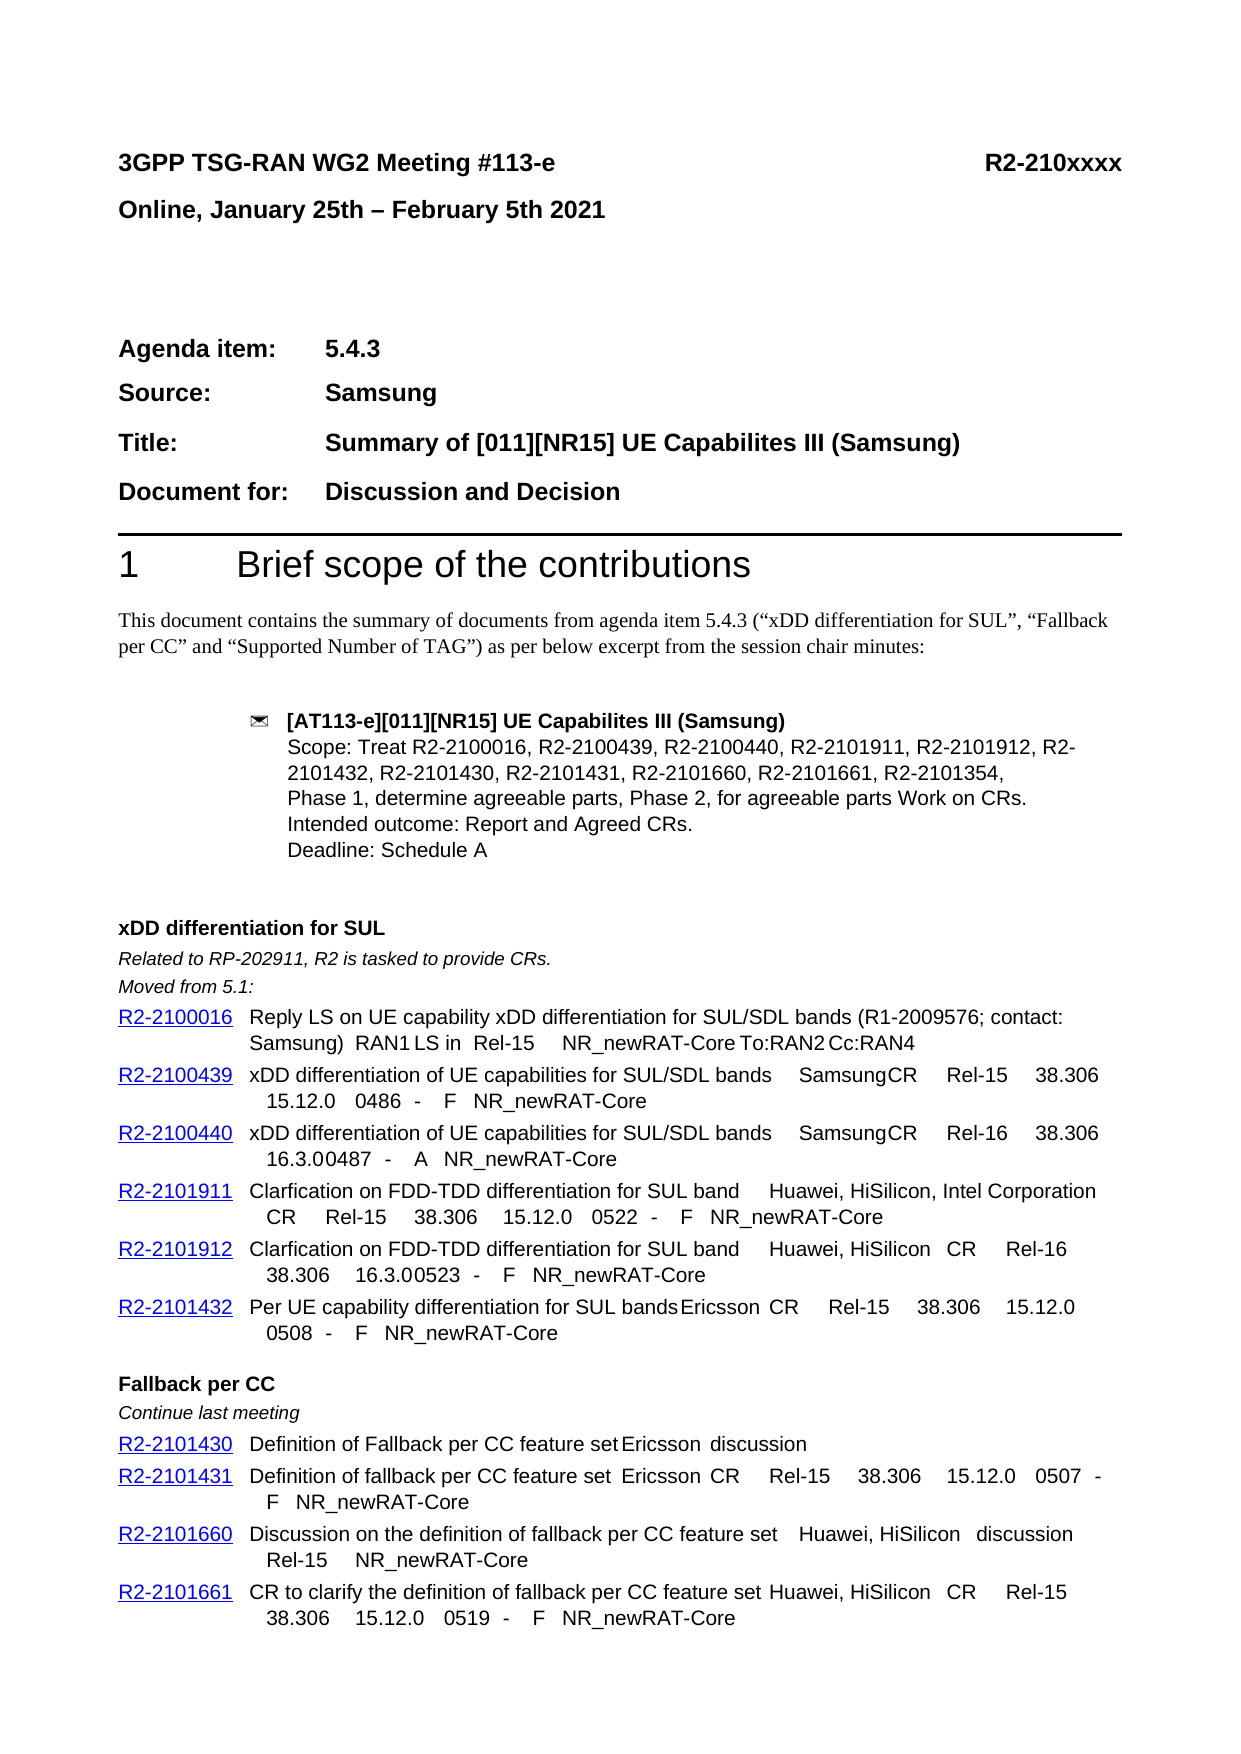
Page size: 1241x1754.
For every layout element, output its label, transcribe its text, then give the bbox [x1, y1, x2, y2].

text This document contains the summary of documents from agenda item 5.4.3 (“xDD differentiation for SUL”, “Fallback per CC” and “Supported Number of TAG”) as per below excerpt from the session chair minutes: [118, 608, 1122, 658]
text xDD differentiation for SUL [118, 916, 1122, 940]
title R2-2100439 xDD differentiation of UE capabilities for SUL/SDL bands Samsung CR Rel-15 38.306 15.12.0 0486 - F NR_newRAT-Core [118, 1063, 1122, 1113]
text Agenda item: 5.4.3 [118, 334, 1122, 363]
text Related to RP-202911, R2 is tasked to provide CRs. [118, 948, 1122, 970]
title R2-2101660 Discussion on the definition of fallback per CC feature set Huawei, HiSilicon discussion Rel-15 NR_newRAT-Core [118, 1522, 1122, 1571]
text 3GPP TSG-RAN WG2 Meeting #113-e R2-210xxxx [118, 147, 1122, 176]
text Title: Summary of [011][NR15] UE Capabilites III (Samsung) [118, 427, 1122, 456]
text [AT113-e][011][NR15] UE Capabilites III (Samsung) [249, 709, 1122, 733]
text Phase 1, determine agreeable parts, Phase 2, for agreeable parts Work on CRs. [249, 786, 1122, 810]
text Deadline: Schedule A [249, 838, 1122, 862]
title R2-2101430 Definition of Fallback per CC feature set Ericsson discussion [118, 1432, 1122, 1456]
title R2-2100440 xDD differentiation of UE capabilities for SUL/SDL bands Samsung CR Rel-16 38.306 16.3.0 0487 - A NR_newRAT-Core [118, 1121, 1122, 1171]
subtitle 1 Brief scope of the contributions [118, 536, 1122, 586]
text Fallback per CC [118, 1372, 1122, 1396]
text Continue last meeting [118, 1402, 1122, 1424]
text Moved from 5.1: [118, 976, 1122, 997]
text Scope: Treat R2-2100016, R2-2100439, R2-2100440, R2-2101911, R2-2101912, R2-2101432, R2-2101430, R2-2101431, R2-2101660, R2-2101661, R2-2101354, [249, 734, 1122, 784]
text Intended outcome: Report and Agreed CRs. [249, 812, 1122, 836]
text Online, January 25th – February 5th 2021 [118, 195, 1122, 224]
title R2-2101912 Clarfication on FDD-TDD differentiation for SUL band Huawei, HiSilicon CR Rel-16 38.306 16.3.0 0523 - F NR_newRAT-Core [118, 1237, 1122, 1287]
title R2-2101911 Clarfication on FDD-TDD differentiation for SUL band Huawei, HiSilicon, Intel Corporation CR Rel-15 38.306 15.12.0 0522 - F NR_newRAT-Core [118, 1179, 1122, 1229]
title R2-2101432 Per UE capability differentiation for SUL bands Ericsson CR Rel-15 38.306 15.12.0 0508 - F NR_newRAT-Core [118, 1295, 1122, 1344]
title R2-2101661 CR to clarify the definition of fallback per CC feature set Huawei, HiSilicon CR Rel-15 38.306 15.12.0 0519 - F NR_newRAT-Core [118, 1579, 1122, 1629]
title R2-2101431 Definition of fallback per CC feature set Ericsson CR Rel-15 38.306 15.12.0 0507 - F NR_newRAT-Core [118, 1464, 1122, 1513]
text Source: Samsung [118, 378, 1122, 406]
title R2-2100016 Reply LS on UE capability xDD differentiation for SUL/SDL bands (R1-2009576; contact: Samsung) RAN1 LS in Rel-15 NR_newRAT-Core To:RAN2 Cc:RAN4 [118, 1005, 1122, 1055]
text Document for: Discussion and Decision [118, 477, 1122, 506]
